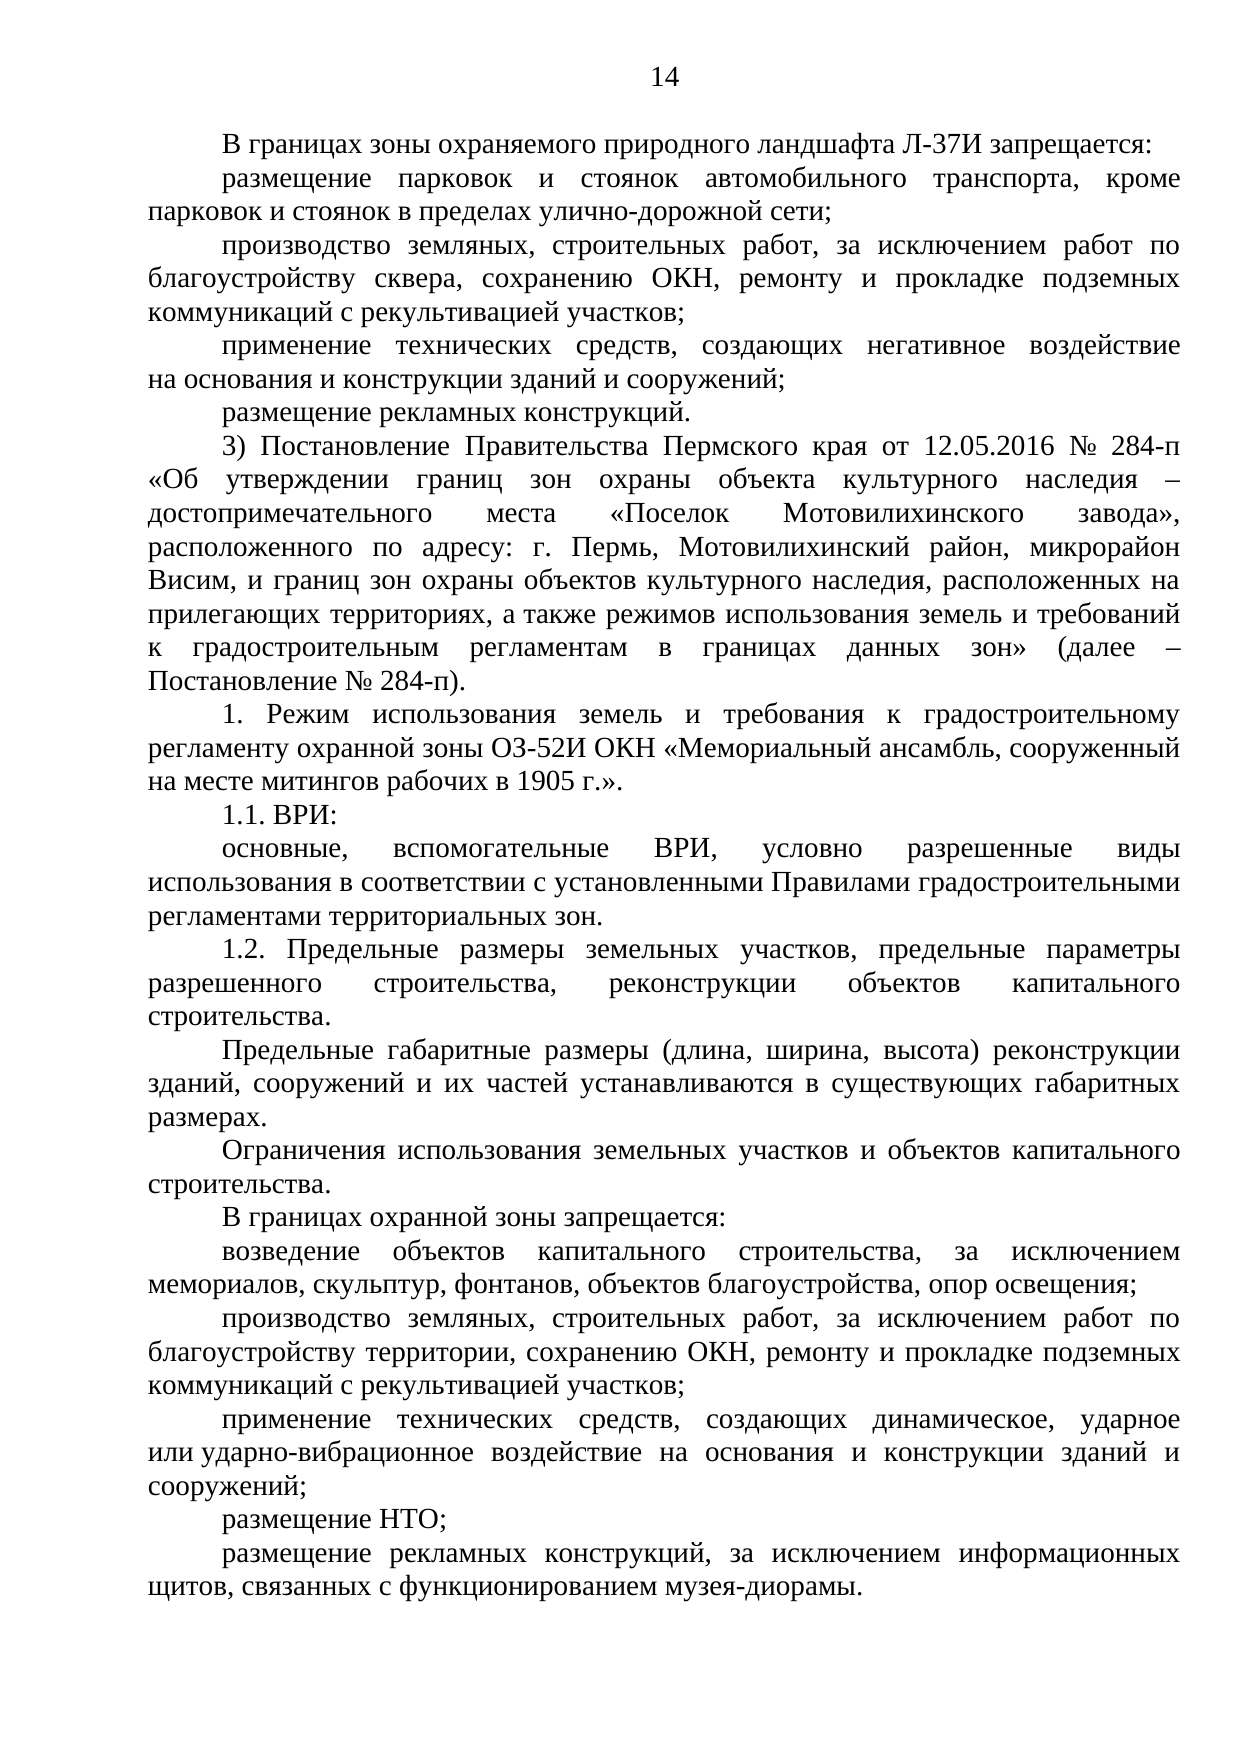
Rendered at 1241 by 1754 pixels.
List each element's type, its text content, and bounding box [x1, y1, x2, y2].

text 3) Постановление Правительства Пермского края от 12.05.2016 № 284-п «Об утверждении границ зон охраны объекта культурного наследия – достопримечательного места «Поселок Мотовилихинского завода», расположенного по адресу: г. Пермь, Мотовилихинский район, микрорайон Висим, и границ зон охраны объектов культурного наследия, расположенных на прилегающих территориях, а также режимов использования земель и требований к градостроительным регламентам в границах данных зон» (далее – Постановление № 284-п). [148, 428, 1181, 696]
text возведение объектов капитального строительства, за исключением мемориалов, скульптур, фонтанов, объектов благоустройства, опор освещения; [148, 1233, 1181, 1300]
text производство земляных, строительных работ, за исключением работ по благоустройству территории, сохранению ОКН, ремонту и прокладке подземных коммуникаций с рекультивацией участков; [148, 1300, 1181, 1401]
text применение технических средств, создающих динамическое, ударное или ударно-вибрационное воздействие на основания и конструкции зданий и сооружений; [148, 1401, 1181, 1501]
text размещение НТО; [148, 1501, 1181, 1535]
text 1.2. Предельные размеры земельных участков, предельные параметры разрешенного строительства, реконструкции объектов капитального строительства. [148, 931, 1181, 1032]
text 1. Режим использования земель и требования к градостроительному регламенту охранной зоны ОЗ-52И ОКН «Мемориальный ансамбль, сооруженный на месте митингов рабочих в 1905 г.». [148, 696, 1181, 797]
text производство земляных, строительных работ, за исключением работ по благоустройству сквера, сохранению ОКН, ремонту и прокладке подземных коммуникаций с рекультивацией участков; [148, 227, 1181, 327]
text размещение рекламных конструкций, за исключением информационных щитов, связанных с функционированием музея-диорамы. [148, 1535, 1181, 1602]
text основные, вспомогательные ВРИ, условно разрешенные виды использования в соответствии с установленными Правилами градостроительными регламентами территориальных зон. [148, 831, 1181, 931]
text В границах зоны охраняемого природного ландшафта Л-37И запрещается: [148, 126, 1181, 160]
text Предельные габаритные размеры (длина, ширина, высота) реконструкции зданий, сооружений и их частей устанавливаются в существующих габаритных размерах. [148, 1032, 1181, 1132]
text размещение парковок и стоянок автомобильного транспорта, кроме парковок и стоянок в пределах улично-дорожной сети; [148, 160, 1181, 227]
text Ограничения использования земельных участков и объектов капитального строительства. [148, 1132, 1181, 1199]
text применение технических средств, создающих негативное воздействие на основания и конструкции зданий и сооружений; [148, 327, 1181, 394]
text В границах охранной зоны запрещается: [148, 1199, 1181, 1233]
text размещение рекламных конструкций. [148, 394, 1181, 428]
text 1.1. ВРИ: [148, 797, 1181, 831]
